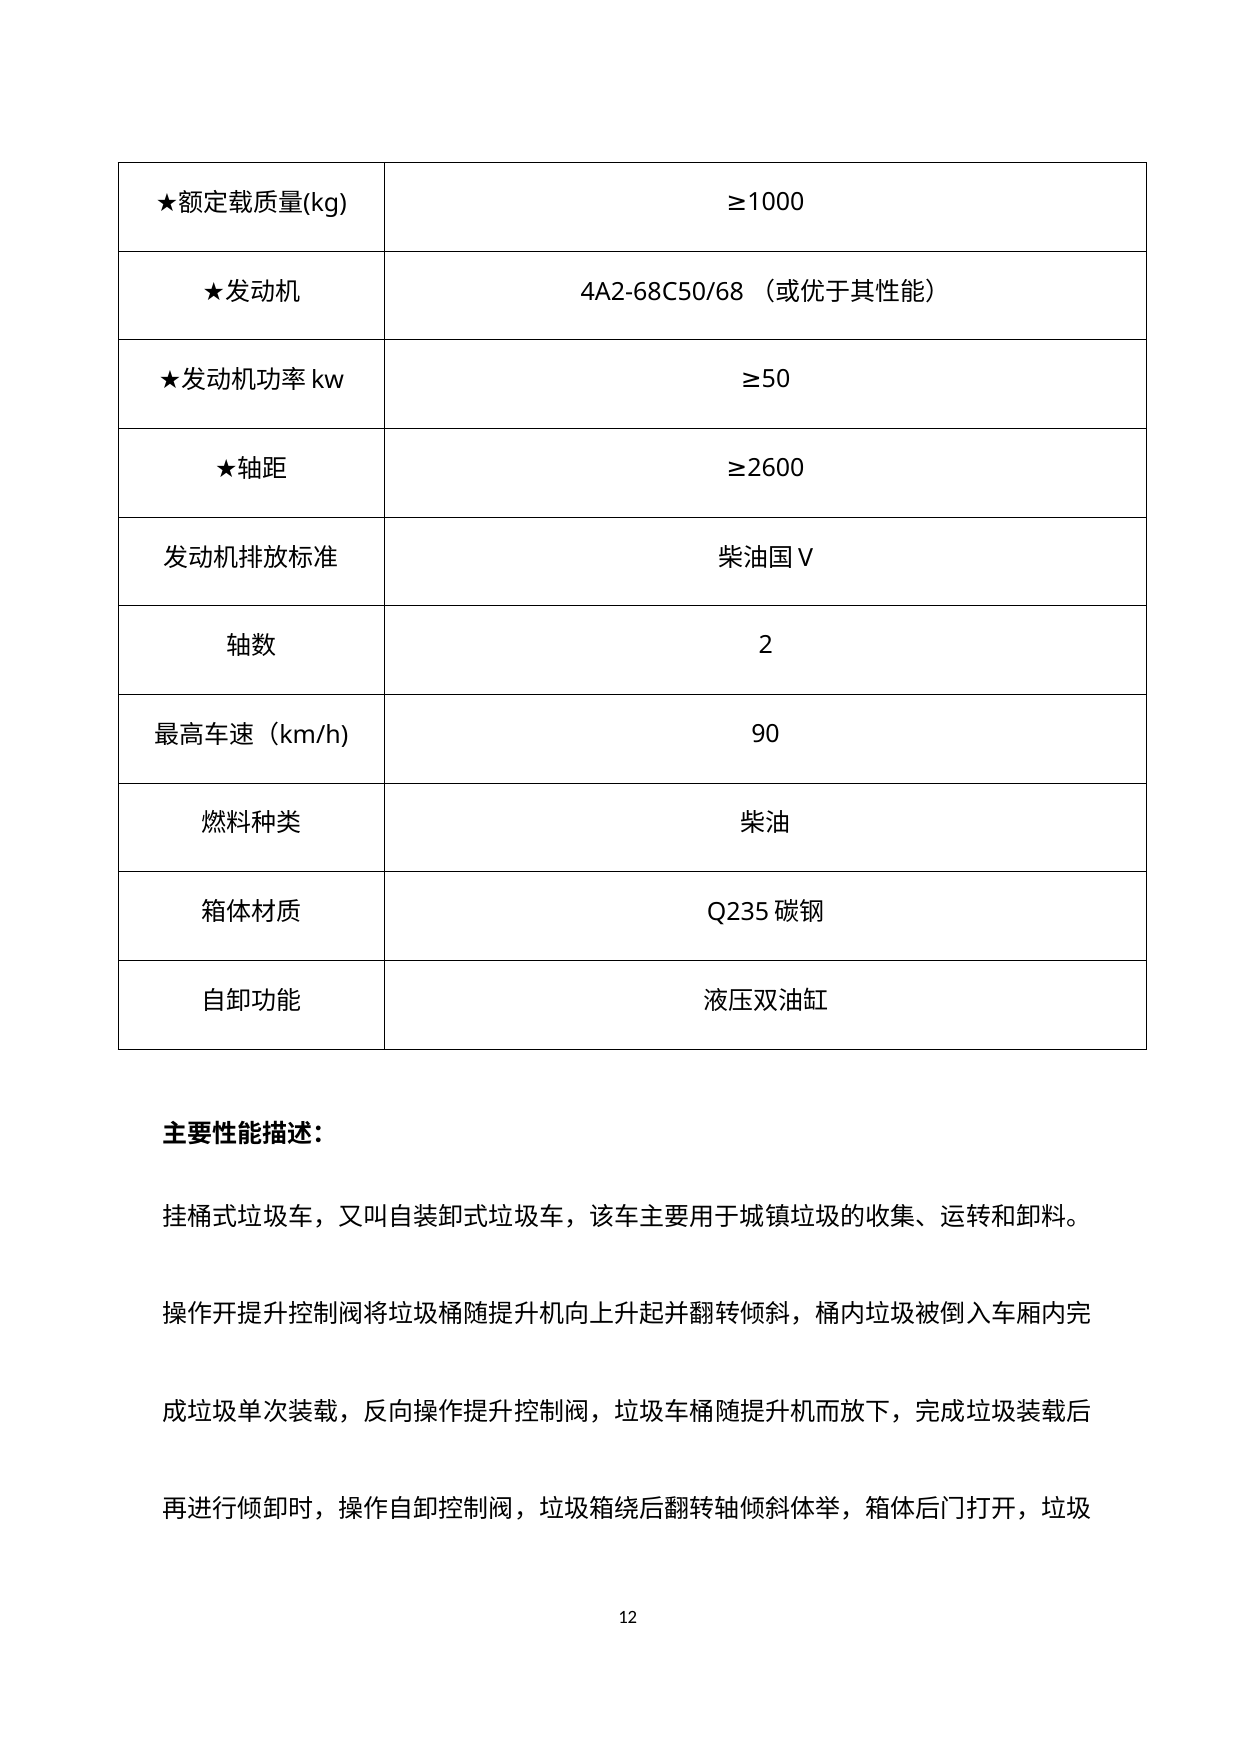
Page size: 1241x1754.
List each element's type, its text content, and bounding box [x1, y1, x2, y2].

table_cell ≥50 [385, 340, 1146, 428]
table_cell 最高车速（km/h) [119, 695, 384, 782]
table_cell 燃料种类 [119, 784, 384, 871]
table_cell 液压双油缸 [385, 961, 1146, 1048]
table_cell 4A2-68C50/68 （或优于其性能） [385, 252, 1146, 339]
table_cell ★额定载质量(kg) [119, 163, 384, 251]
table_cell ★发动机功率kw [119, 340, 384, 428]
table_cell 箱体材质 [119, 872, 384, 960]
table_cell 轴数 [119, 606, 384, 694]
text 主要性能描述： [162, 1099, 1093, 1164]
table_cell ★发动机 [119, 252, 384, 339]
table_cell ≥2600 [385, 429, 1146, 517]
table_cell Q235碳钢 [385, 872, 1146, 960]
table_cell 90 [385, 695, 1146, 782]
table_cell 柴油 [385, 784, 1146, 871]
table_cell 发动机排放标准 [119, 518, 384, 605]
table_cell ★轴距 [119, 429, 384, 517]
table_cell 2 [385, 606, 1146, 694]
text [162, 1182, 1093, 1539]
table_cell 自卸功能 [119, 961, 384, 1048]
table_cell 柴油国V [385, 518, 1146, 605]
table_cell ≥1000 [385, 163, 1146, 251]
